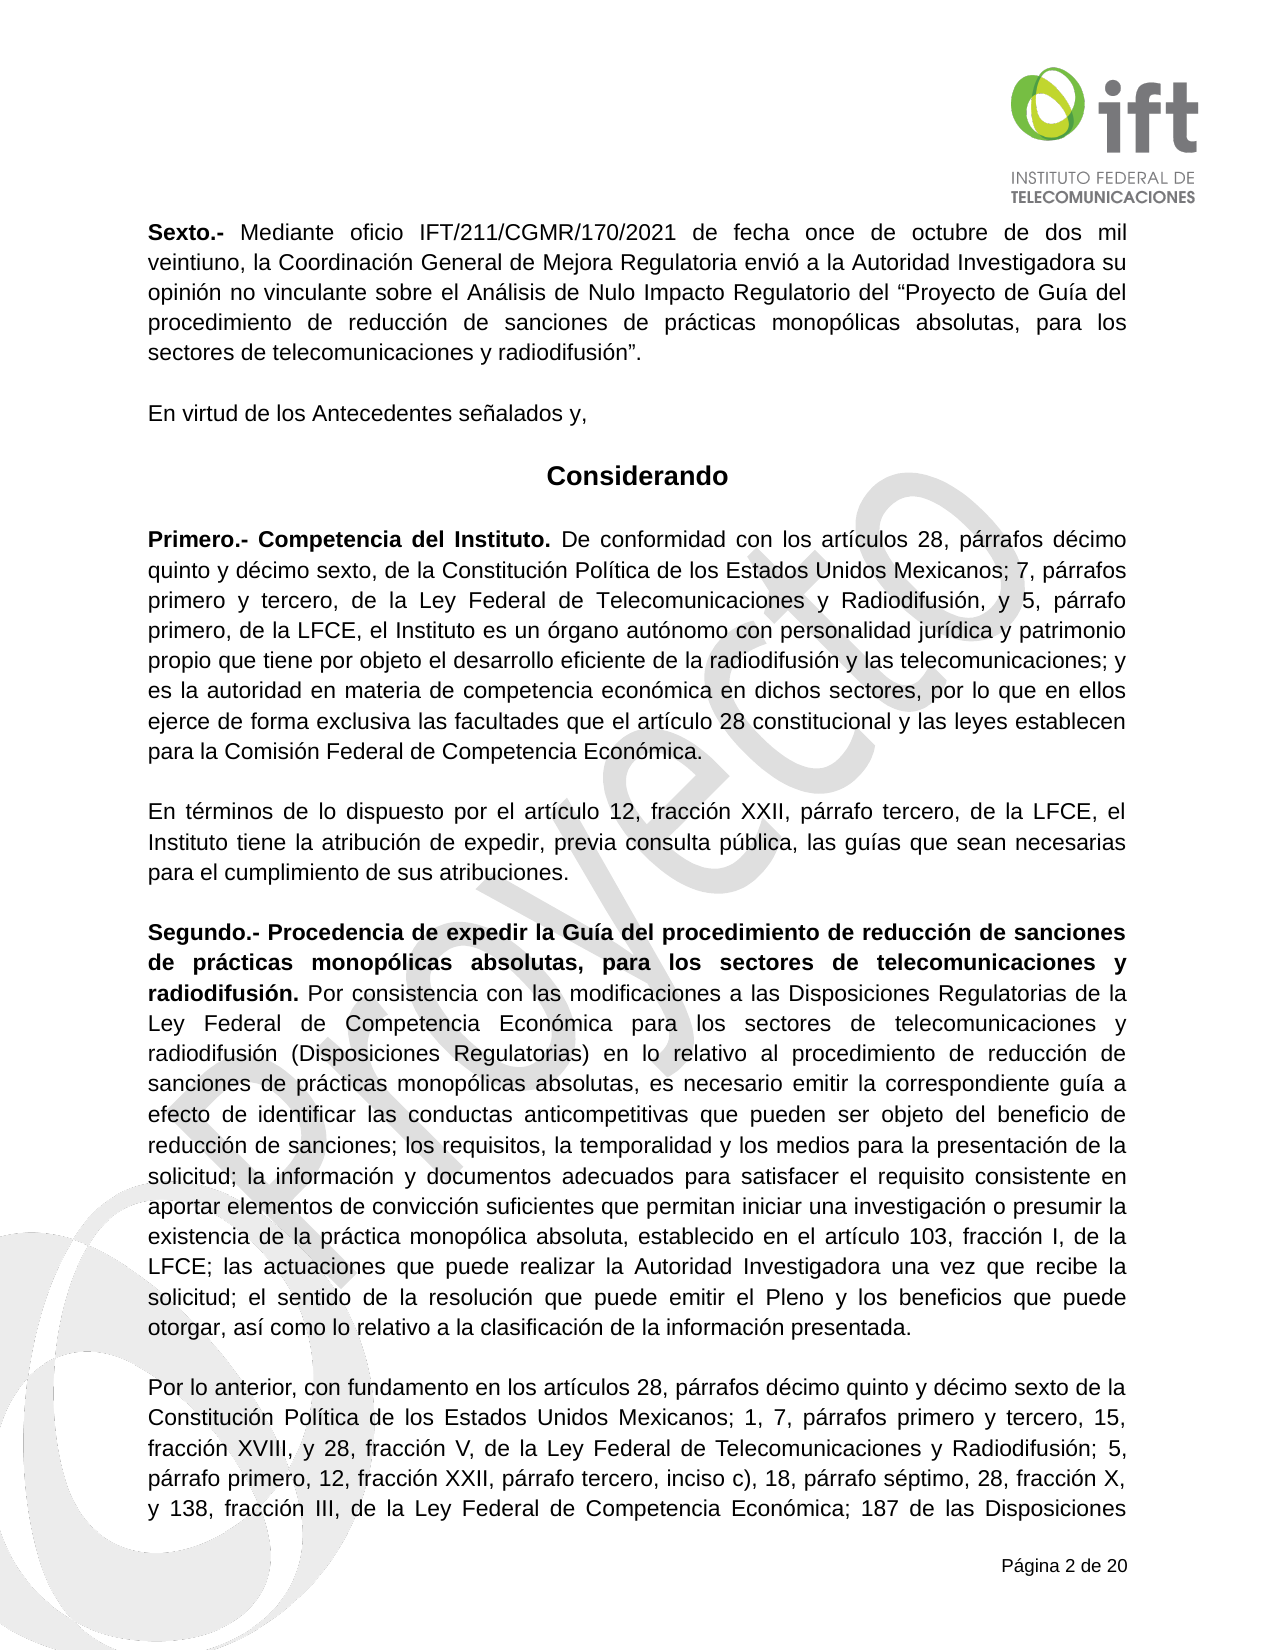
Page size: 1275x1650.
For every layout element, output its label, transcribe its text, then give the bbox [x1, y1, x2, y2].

picture [0, 0, 1274, 1650]
text Sexto.- Mediante oficio IFT/211/CGMR/170/2021 de fecha once de octubre de dos mil veintiuno, la Coordinación General de Mejora Regulatoria envió a la Autoridad Investigadora su opinión no vinculante sobre el Análisis de Nulo Impacto Regulatorio del “Proyecto de Guía del procedimiento de reducción de sanciones de prácticas monopólicas absolutas, para los sectores de telecomunicaciones y radiodifusión”. [148, 218, 1127, 366]
text En términos de lo dispuesto por el artículo 12, fracción XXII, párrafo tercero, de la LFCE, el Instituto tiene la atribución de expedir, previa consulta pública, las guías que sean necesarias para el cumplimiento de sus atribuciones. [148, 798, 1127, 885]
text En virtud de los Antecedentes señalados y, [148, 400, 1127, 426]
subtitle Considerando [148, 460, 1127, 491]
text Primero.- Competencia del Instituto. De conformidad con los artículos 28, párrafos décimo quinto y décimo sexto, de la Constitución Política de los Estados Unidos Mexicanos; 7, párrafos primero y tercero, de la Ley Federal de Telecomunicaciones y Radiodifusión, y 5, párrafo primero, de la LFCE, el Instituto es un órgano autónomo con personalidad jurídica y patrimonio propio que tiene por objeto el desarrollo eficiente de la radiodifusión y las telecomunicaciones; y es la autoridad en materia de competencia económica en dichos sectores, por lo que en ellos ejerce de forma exclusiva las facultades que el artículo 28 constitucional y las leyes establecen para la Comisión Federal de Competencia Económica. [148, 526, 1127, 764]
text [148, 1374, 1127, 1521]
text Segundo.- Procedencia de expedir la Guía del procedimiento de reducción de sanciones de prácticas monopólicas absolutas, para los sectores de telecomunicaciones y radiodifusión. Por consistencia con las modificaciones a las Disposiciones Regulatorias de la Ley Federal de Competencia Económica para los sectores de telecomunicaciones y radiodifusión (Disposiciones Regulatorias) en lo relativo al procedimiento de reducción de sanciones de prácticas monopólicas absolutas, es necesario emitir la correspondiente guía a efecto de identificar las conductas anticompetitivas que pueden ser objeto del beneficio de reducción de sanciones; los requisitos, la temporalidad y los medios para la presentación de la solicitud; la información y documentos adecuados para satisfacer el requisito consistente en aportar elementos de convicción suficientes que permitan iniciar una investigación o presumir la existencia de la práctica monopólica absoluta, establecido en el artículo 103, fracción I, de la LFCE; las actuaciones que puede realizar la Autoridad Investigadora una vez que recibe la solicitud; el sentido de la resolución que puede emitir el Pleno y los beneficios que puede otorgar, así como lo relativo a la clasificación de la información presentada. [148, 919, 1127, 1340]
